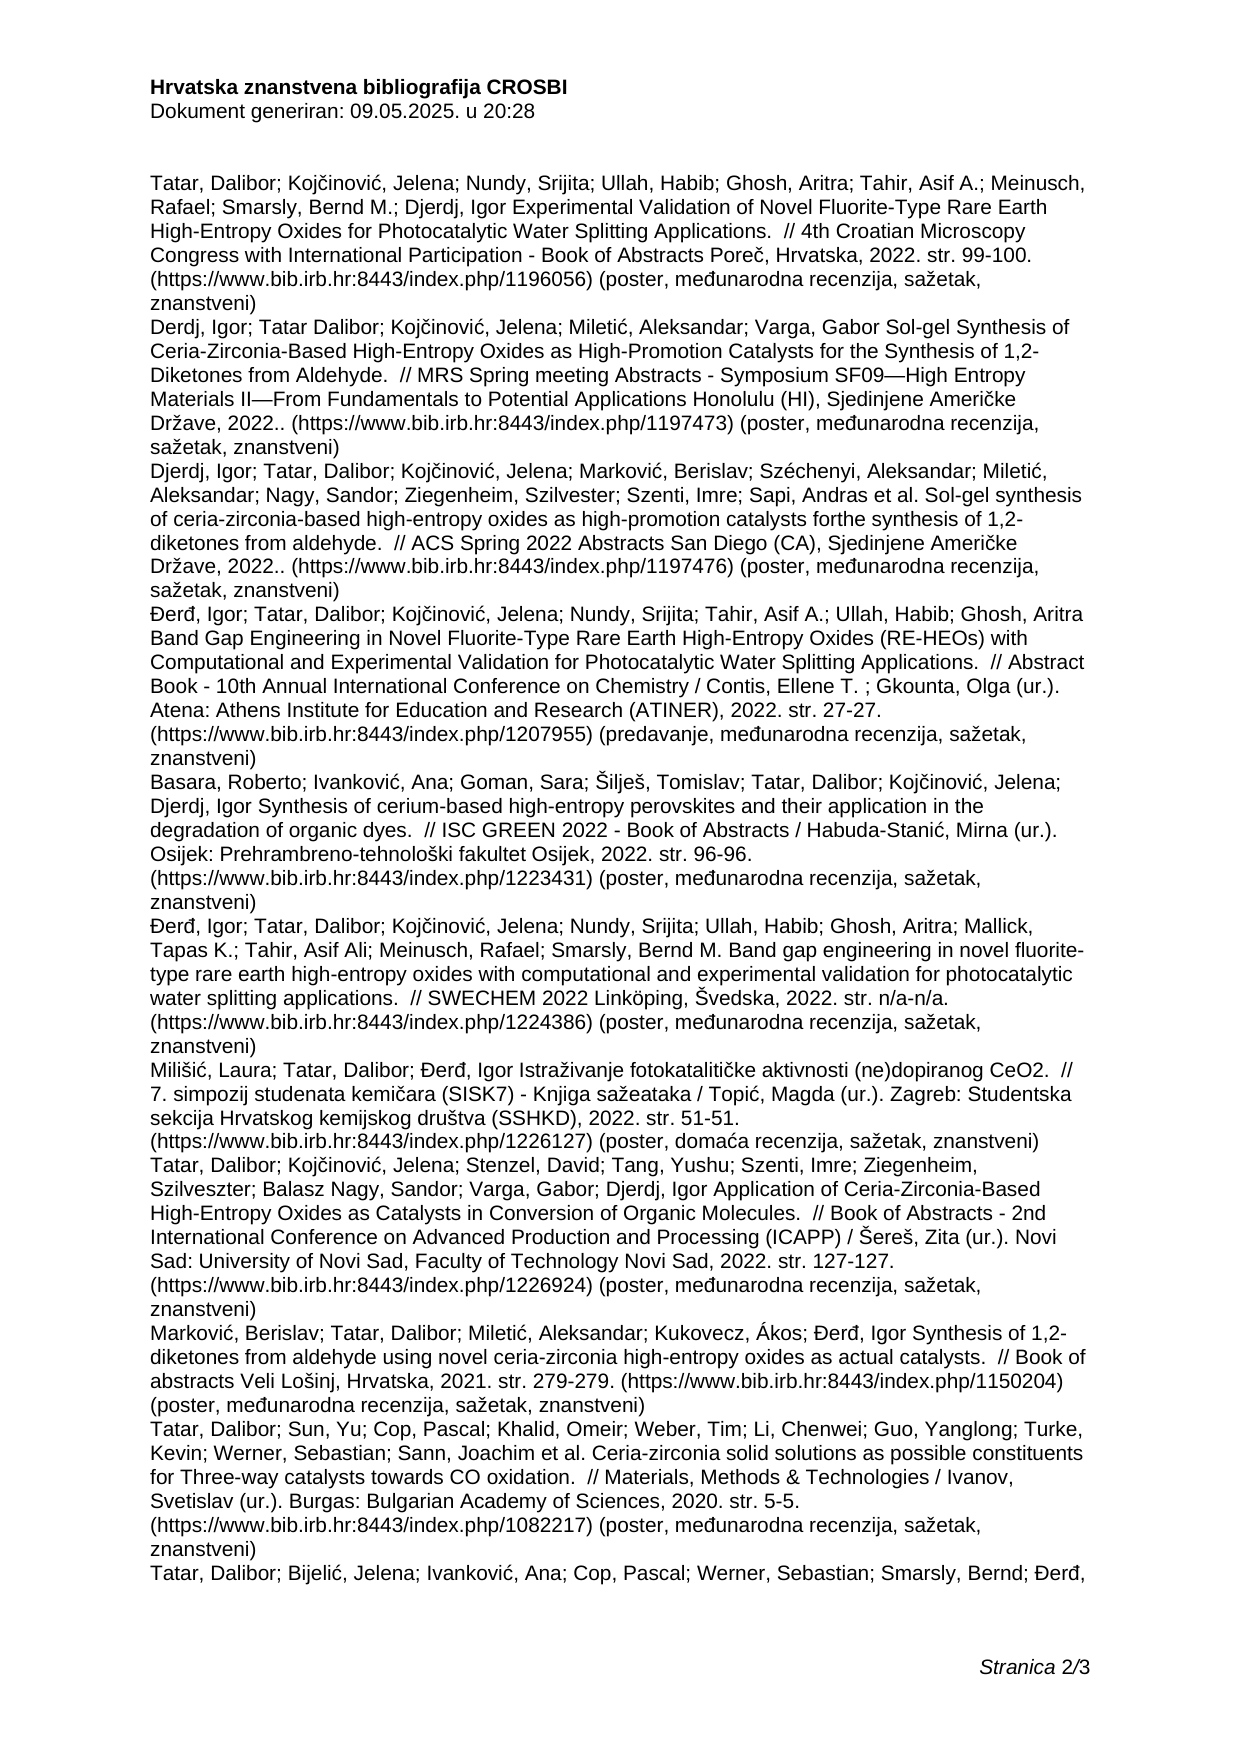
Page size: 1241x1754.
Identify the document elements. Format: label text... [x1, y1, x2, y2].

text Djerdj, Igor; Tatar, Dalibor; Kojčinović, Jelena; Marković, Berislav; Széchenyi, Aleksandar; Miletić, Aleksandar; Nagy, Sandor; Ziegenheim, Szilvester; Szenti, Imre; Sapi, Andras et al. [150, 458, 1090, 602]
text Derdj, Igor; Tatar Dalibor; Kojčinović, Jelena; Miletić, Aleksandar; Varga, Gabor [150, 315, 1090, 458]
text Basara, Roberto; Ivanković, Ana; Goman, Sara; Šilješ, Tomislav; Tatar, Dalibor; Kojčinović, Jelena; Djerdj, Igor [150, 770, 1090, 914]
text Tatar, Dalibor; Sun, Yu; Cop, Pascal; Khalid, Omeir; Weber, Tim; Li, Chenwei; Guo, Yanglong; Turke, Kevin; Werner, Sebastian; Sann, Joachim et al. [150, 1417, 1090, 1561]
text Đerđ, Igor; Tatar, Dalibor; Kojčinović, Jelena; Nundy, Srijita; Ullah, Habib; Ghosh, Aritra; Mallick, Tapas K.; Tahir, Asif Ali; Meinusch, Rafael; Smarsly, Bernd M. [150, 914, 1090, 1057]
text Tatar, Dalibor; Kojčinović, Jelena; Stenzel, David; Tang, Yushu; Szenti, Imre; Ziegenheim, Szilveszter; Balasz Nagy, Sandor; Varga, Gabor; Djerdj, Igor [150, 1153, 1090, 1321]
text Đerđ, Igor; Tatar, Dalibor; Kojčinović, Jelena; Nundy, Srijita; Tahir, Asif A.; Ullah, Habib; Ghosh, Aritra [150, 602, 1090, 770]
text Marković, Berislav; Tatar, Dalibor; Miletić, Aleksandar; Kukovecz, Ákos; Đerđ, Igor [150, 1321, 1090, 1417]
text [150, 1561, 1090, 1584]
text Tatar, Dalibor; Kojčinović, Jelena; Nundy, Srijita; Ullah, Habib; Ghosh, Aritra; Tahir, Asif A.; Meinusch, Rafael; Smarsly, Bernd M.; Djerdj, Igor [150, 171, 1090, 315]
text Milišić, Laura; Tatar, Dalibor; Đerđ, Igor [150, 1057, 1090, 1153]
